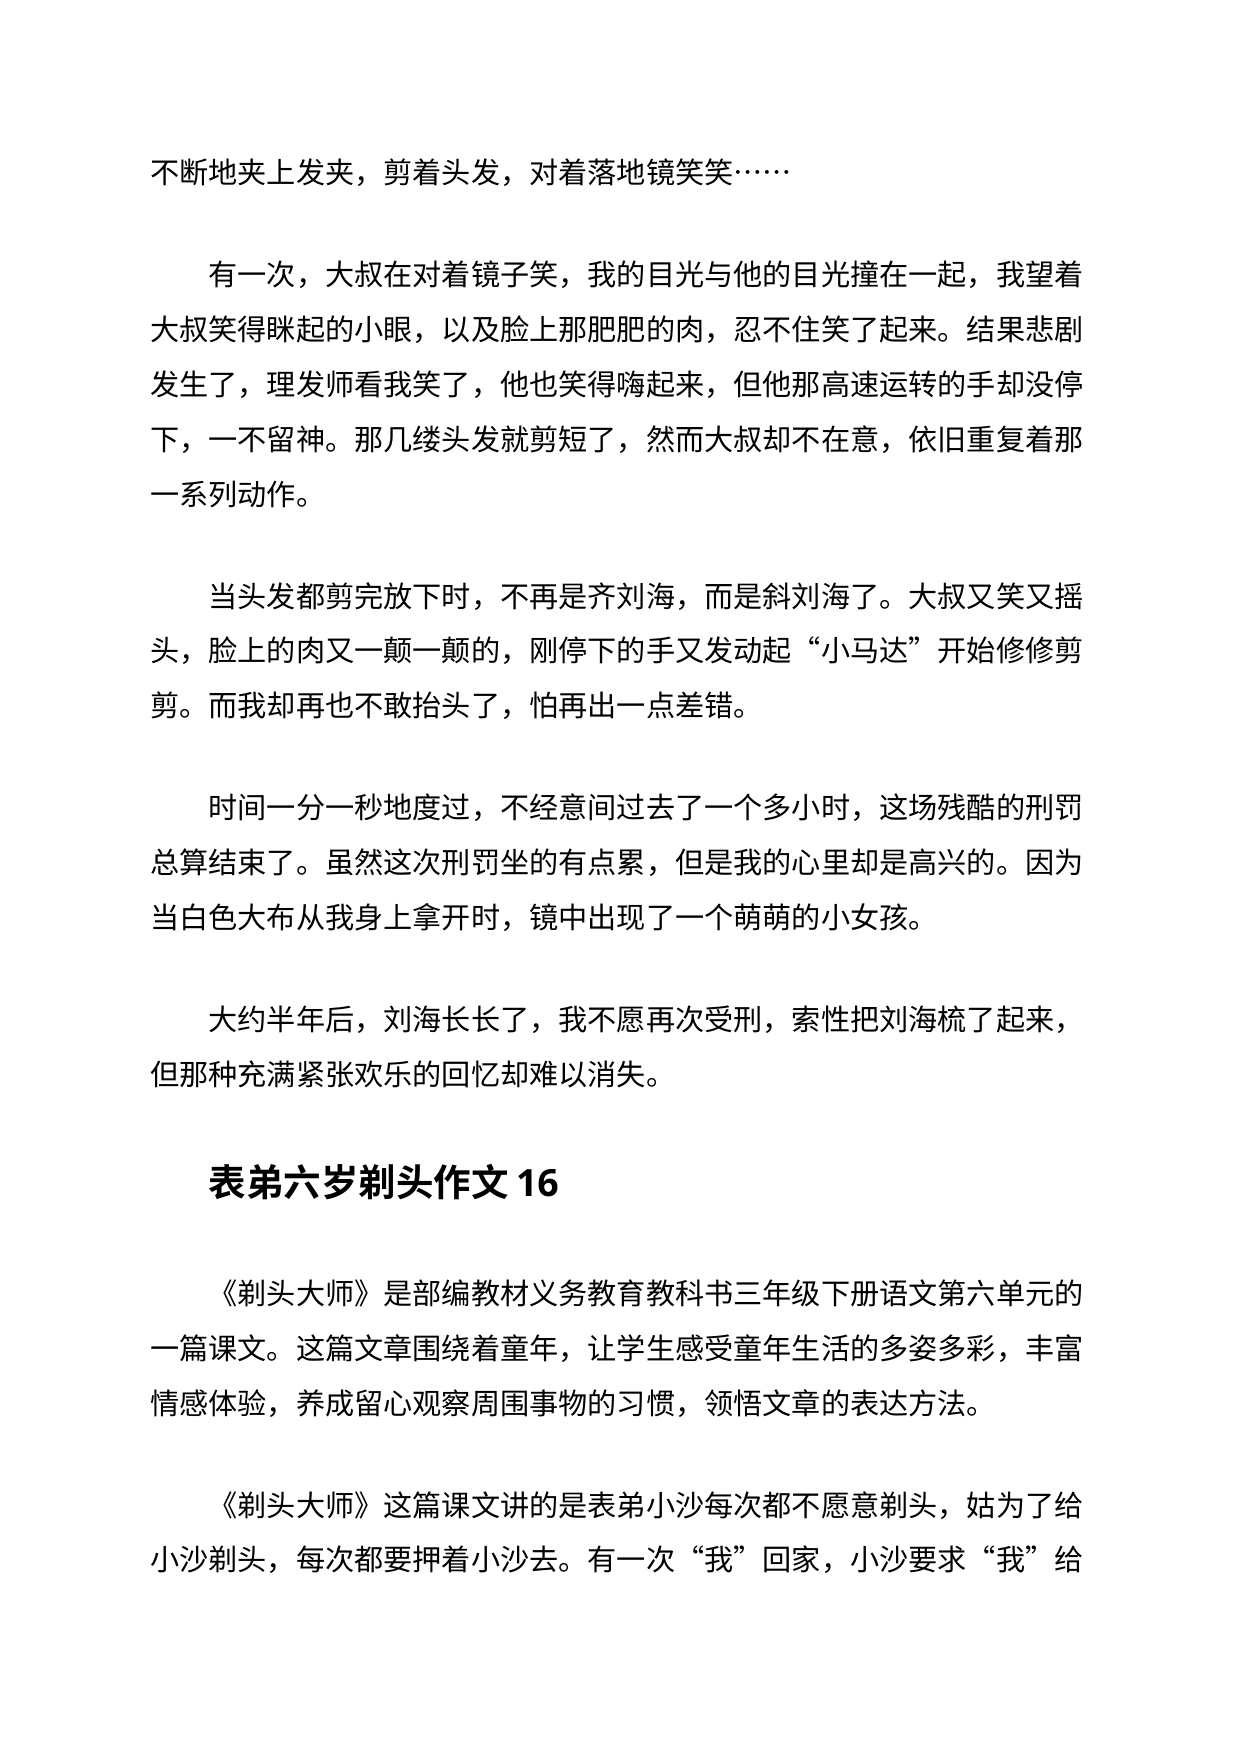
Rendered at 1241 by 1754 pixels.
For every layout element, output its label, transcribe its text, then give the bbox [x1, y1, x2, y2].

text 当头发都剪完放下时，不再是齐刘海，而是斜刘海了。大叔又笑又摇头，脸上的肉又一颠一颠的，刚停下的手又发动起“小马达”开始修修剪剪。而我却再也不敢抬头了，怕再出一点差错。 [150, 573, 1090, 725]
text 大约半年后，刘海长长了，我不愿再次受刑，索性把刘海梳了起来，但那种充满紧张欢乐的回忆却难以消失。 [150, 996, 1090, 1093]
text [150, 150, 1090, 192]
text 《剃头大师》是部编教材义务教育教科书三年级下册语文第六单元的一篇课文。这篇文章围绕着童年，让学生感受童年生活的多姿多彩，丰富情感体验，养成留心观察周围事物的习惯，领悟文章的表达方法。 [150, 1271, 1090, 1423]
text 时间一分一秒地度过，不经意间过去了一个多小时，这场残酷的刑罚总算结束了。虽然这次刑罚坐的有点累，但是我的心里却是高兴的。因为当白色大布从我身上拿开时，镜中出现了一个萌萌的小女孩。 [150, 785, 1090, 937]
text 有一次，大叔在对着镜子笑，我的目光与他的目光撞在一起，我望着大叔笑得眯起的小眼，以及脸上那肥肥的肉，忍不住笑了起来。结果悲剧发生了，理发师看我笑了，他也笑得嗨起来，但他那高速运转的手却没停下，一不留神。那几缕头发就剪短了，然而大叔却不在意，依旧重复着那一系列动作。 [150, 252, 1090, 514]
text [150, 1482, 1090, 1579]
text 表弟六岁剃头作文16 [150, 1153, 1090, 1207]
